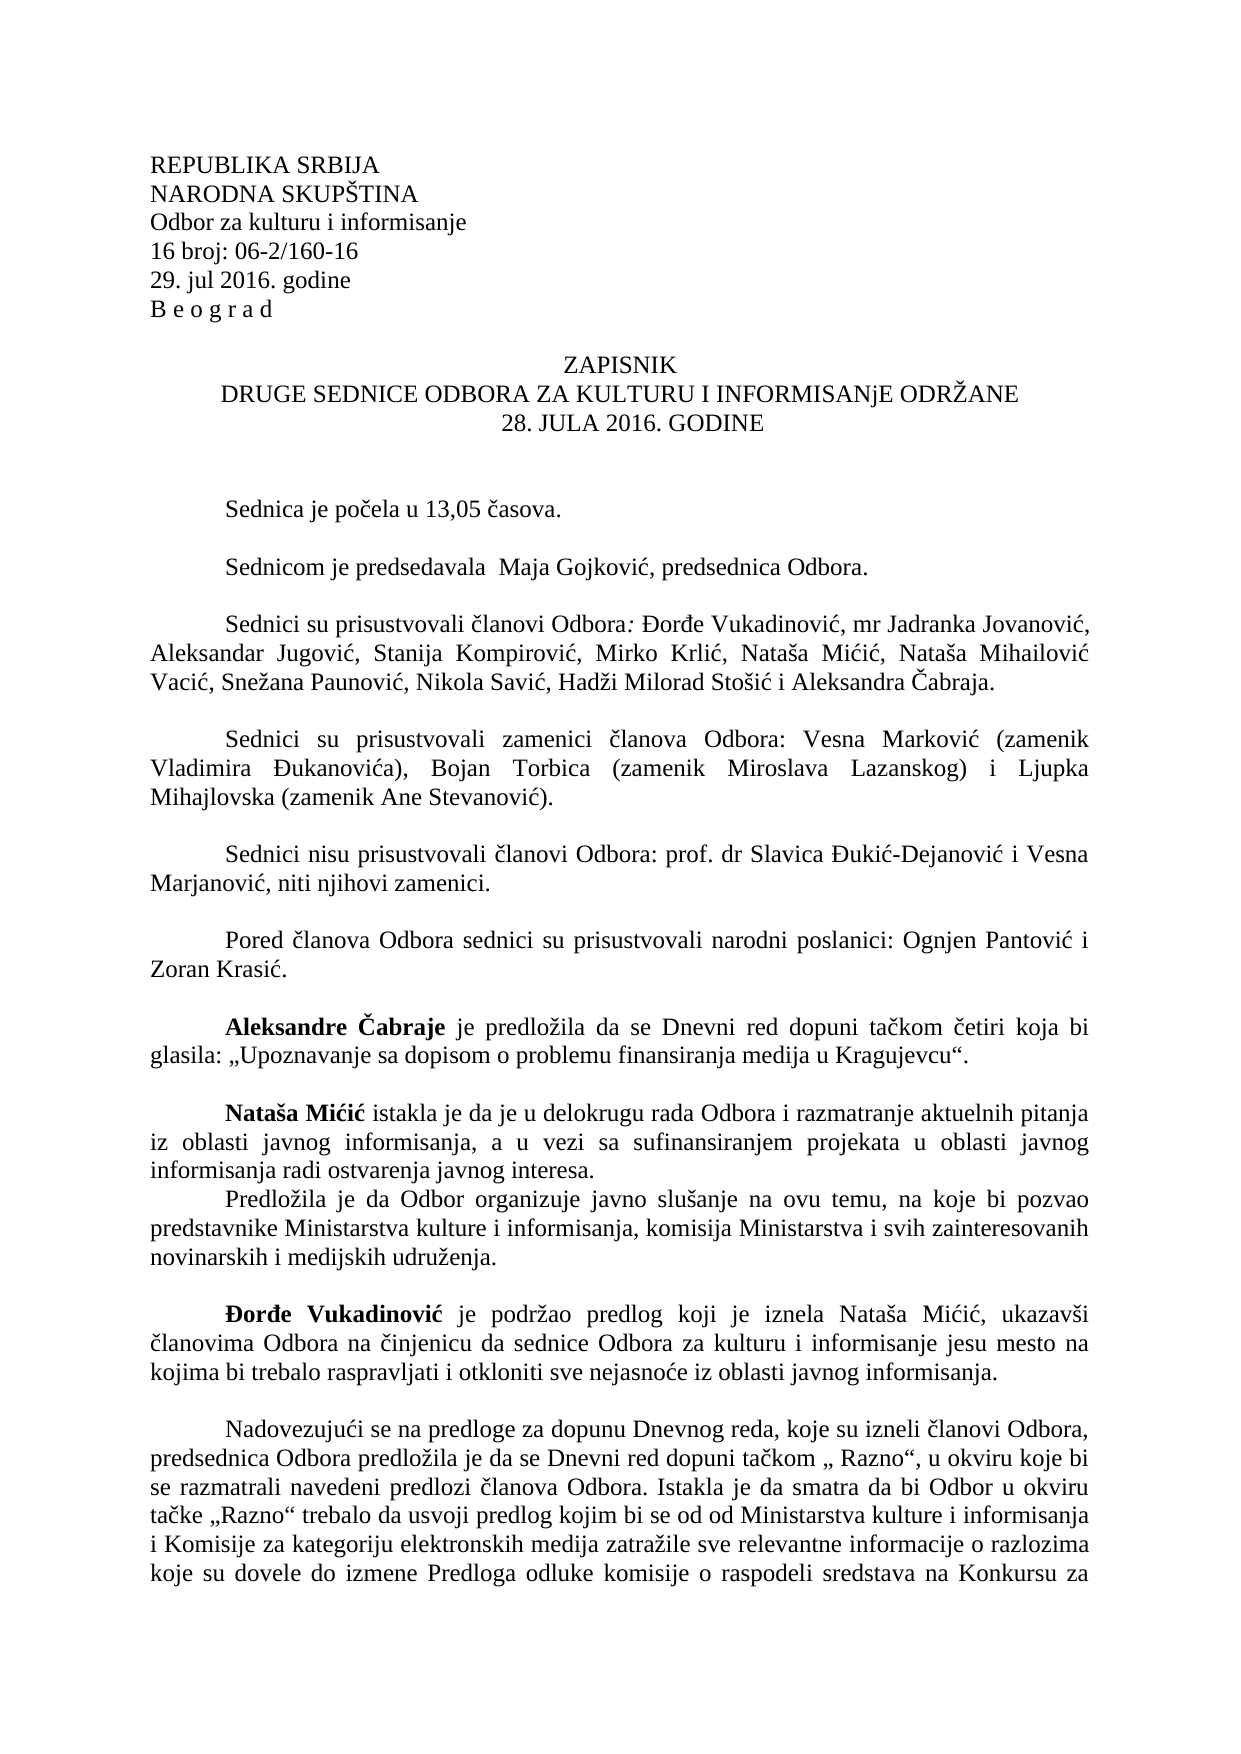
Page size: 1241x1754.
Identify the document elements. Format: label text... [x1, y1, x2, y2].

text Aleksandre Čabraje je predložila da se Dnevni red dopuni tačkom četiri koja bi glasila: „Upoznavanje sa dopisom o problemu finansiranja medija u Kragujevcu“. [150, 1012, 1090, 1069]
text Sednicom je predsedavala Maja Gojković, predsednica Odbora. [150, 552, 1090, 581]
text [150, 1414, 1090, 1587]
text Sednici su prisustvovali članovi Odbora: Đorđe Vukadinović, mr Jadranka Jovanović, Aleksandar Jugović, Stanija Kompirović, Mirko Krlić, Nataša Mićić, Nataša Mihailović Vacić, Snežana Paunović, Nikola Savić, Hadži Milorad Stošić i Aleksandra Čabraja. [150, 609, 1090, 696]
text ZAPISNIK [150, 351, 1090, 379]
text Sednici nisu prisustvovali članovi Odbora: prof. dr Slavica Đukić-Dejanović i Vesna Marjanović, niti njihovi zamenici. [150, 839, 1090, 897]
text B e o g r a d [150, 294, 1090, 322]
text Sednica je počela u 13,05 časova. [150, 494, 1090, 523]
text Nataša Mićić istakla je da je u delokrugu rada Odbora i razmatranje aktuelnih pitanja iz oblasti javnog informisanja, a u vezi sa sufinansiranjem projekata u oblasti javnog informisanja radi ostvarenja javnog interesa. [150, 1098, 1090, 1184]
text Odbor za kulturu i informisanje [150, 207, 1090, 236]
text Đorđe Vukadinović je podržao predlog koji je iznela Nataša Mićić, ukazavši članovima Odbora na činjenicu da sednice Odbora za kulturu i informisanje jesu mesto na kojima bi trebalo raspravljati i otkloniti sve nejasnoće iz oblasti javnog informisanja. [150, 1299, 1090, 1386]
text Sednici su prisustvovali zamenici članova Odbora: Vesna Marković (zamenik Vladimira Đukanovića), Bojan Torbica (zamenik Miroslava Lazanskog) i Ljupka Mihajlovska (zamenik Ane Stevanović). [150, 724, 1090, 811]
text REPUBLIKA SRBIJA [150, 150, 1090, 179]
text DRUGE SEDNICE ODBORA ZA KULTURU I INFORMISANjE ODRŽANE [150, 379, 1090, 408]
text Predložila je da Odbor organizuje javno slušanje na ovu temu, na koje bi pozvao predstavnike Ministarstva kulture i informisanja, komisija Ministarstva i svih zainteresovanih novinarskih i medijskih udruženja. [150, 1184, 1090, 1271]
text 28. JULA 2016. GODINE [150, 408, 1090, 437]
text 29. jul 2016. godine [150, 265, 1090, 294]
text 16 broj: 06-2/160-16 [150, 236, 1090, 265]
text NARODNA SKUPŠTINA [150, 179, 1090, 207]
text Pored članova Odbora sednici su prisustvovali narodni poslanici: Ognjen Pantović i Zoran Krasić. [150, 926, 1090, 983]
